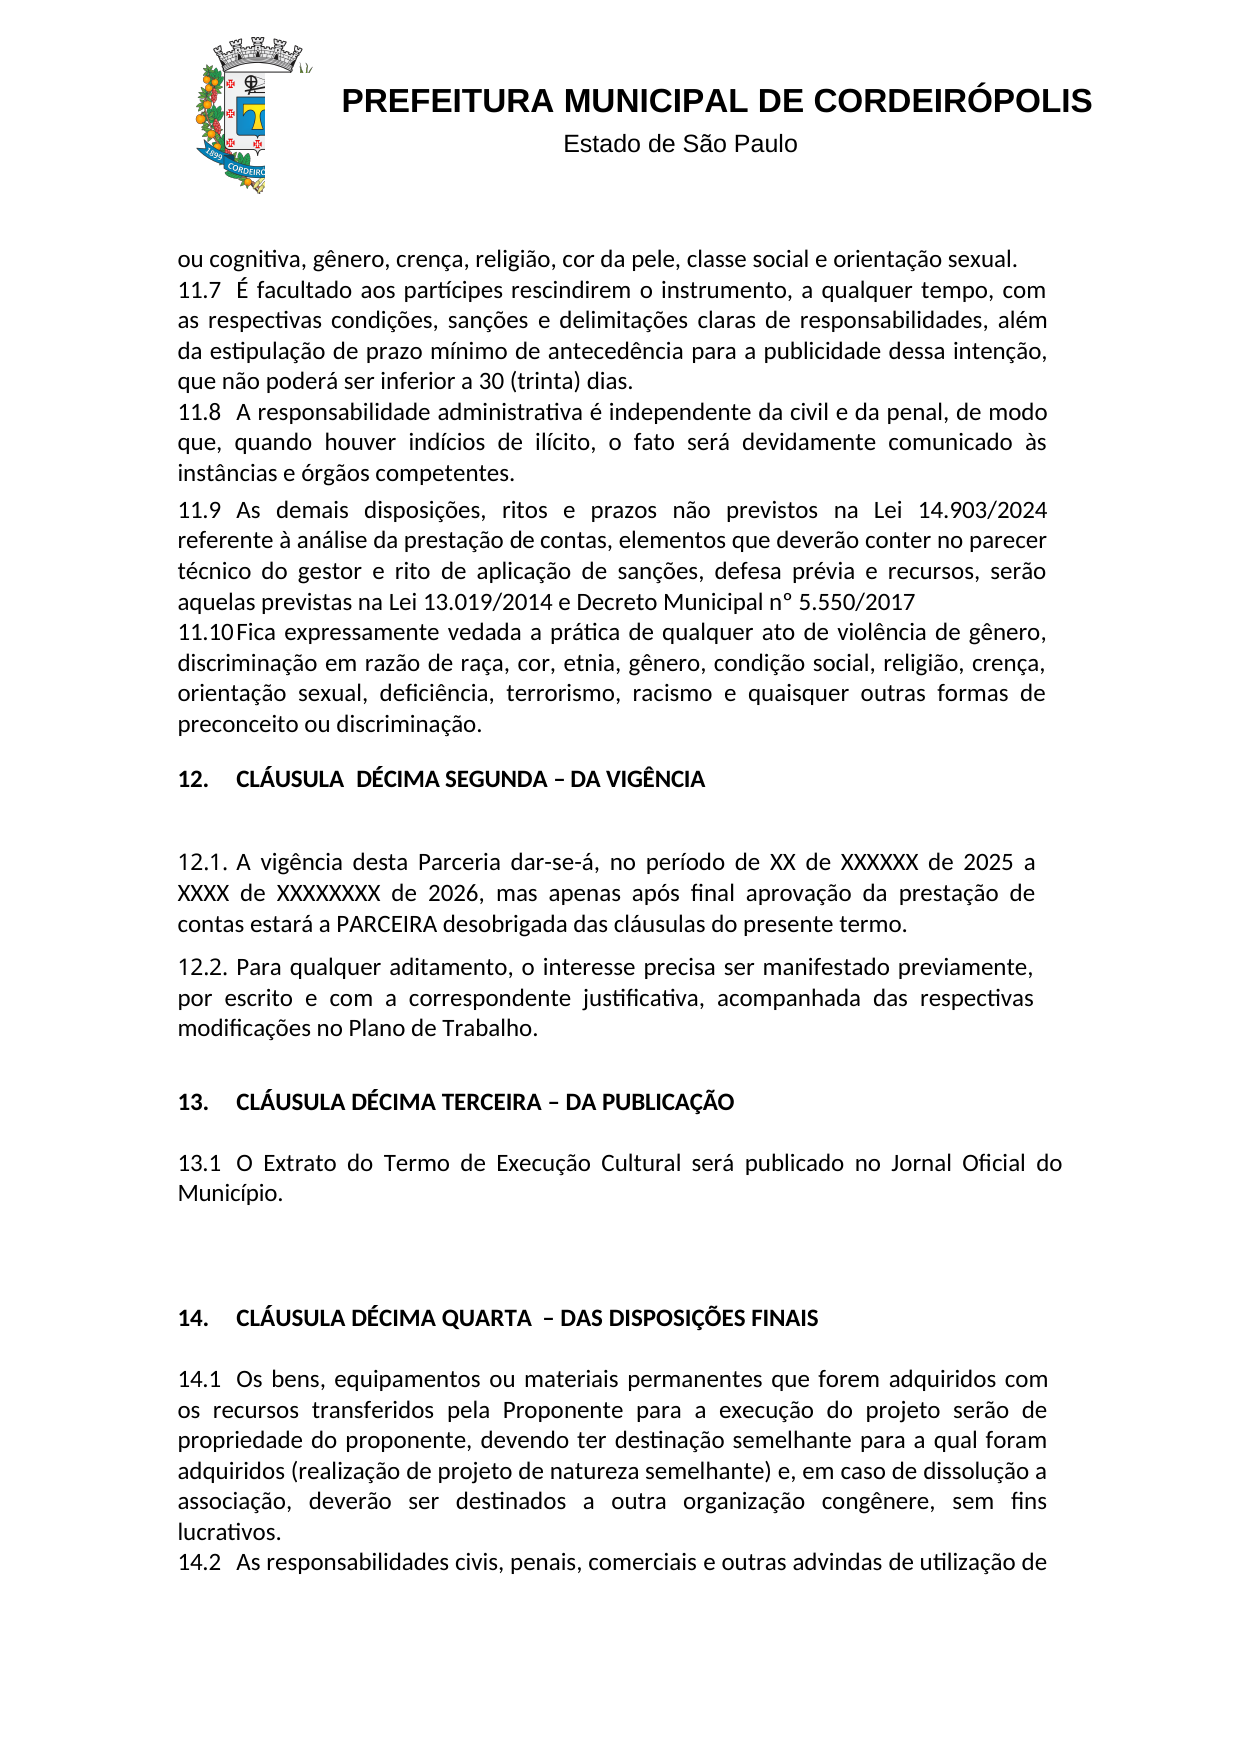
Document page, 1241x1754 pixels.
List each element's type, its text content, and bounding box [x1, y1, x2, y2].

list A vigência desta Parceria dar-se-á, no período de XX de XXXXXX de 2025 a XXXX de XXXXXXXX de 2026, mas apenas após final aprovação da prestação de contas estará a PARCEIRA desobrigada das cláusulas do presente termo. [177, 846, 1036, 938]
list Fica expressamente vedada a prática de qualquer ato de violência de gênero, discriminação em razão de raça, cor, etnia, gênero, condição social, religião, crença, orientação sexual, deficiência, terrorismo, racismo e quaisquer outras formas de preconceito ou discriminação. [177, 616, 1047, 738]
subtitle CLÁUSULA DÉCIMA QUARTA – DAS DISPOSIÇÕES FINAIS [177, 1302, 1063, 1332]
list Para qualquer aditamento, o interesse precisa ser manifestado previamente, por escrito e com a correspondente justificativa, acompanhada das respectivas modificações no Plano de Trabalho. [177, 951, 1035, 1043]
list O Extrato do Termo de Execução Cultural será publicado no Jornal Oficial do Município. [177, 1147, 1063, 1208]
list Os bens, equipamentos ou materiais permanentes que forem adquiridos com os recursos transferidos pela Proponente para a execução do projeto serão de propriedade do proponente, devendo ter destinação semelhante para a qual foram adquiridos (realização de projeto de natureza semelhante) e, em caso de dissolução a associação, deverão ser destinados a outra organização congênere, sem fins lucrativos. [177, 1363, 1048, 1546]
list CLÁUSULA DÉCIMA TERCEIRA – DA PUBLICAÇÃO [177, 1086, 1063, 1116]
picture [177, 37, 351, 199]
list É facultado aos partícipes rescindirem o instrumento, a qualquer tempo, com as respectivas condições, sanções e delimitações claras de responsabilidades, além da estipulação de prazo mínimo de antecedência para a publicidade dessa intenção, que não poderá ser inferior a 30 (trinta) dias. [177, 274, 1048, 396]
subtitle CLÁUSULA DÉCIMA SEGUNDA – DA VIGÊNCIA [177, 763, 1063, 793]
list A responsabilidade administrativa é independente da civil e da penal, de modo que, quando houver indícios de ilícito, o fato será devidamente comunicado às instâncias e órgãos competentes. [177, 396, 1048, 488]
list As demais disposições, ritos e prazos não previstos na Lei 14.903/2024 referente à análise da prestação de contas, elementos que deverão conter no parecer técnico do gestor e rito de aplicação de sanções, defesa prévia e recursos, serão aquelas previstas na Lei 13.019/2014 e Decreto Municipal nº 5.550/2017 [177, 494, 1048, 616]
